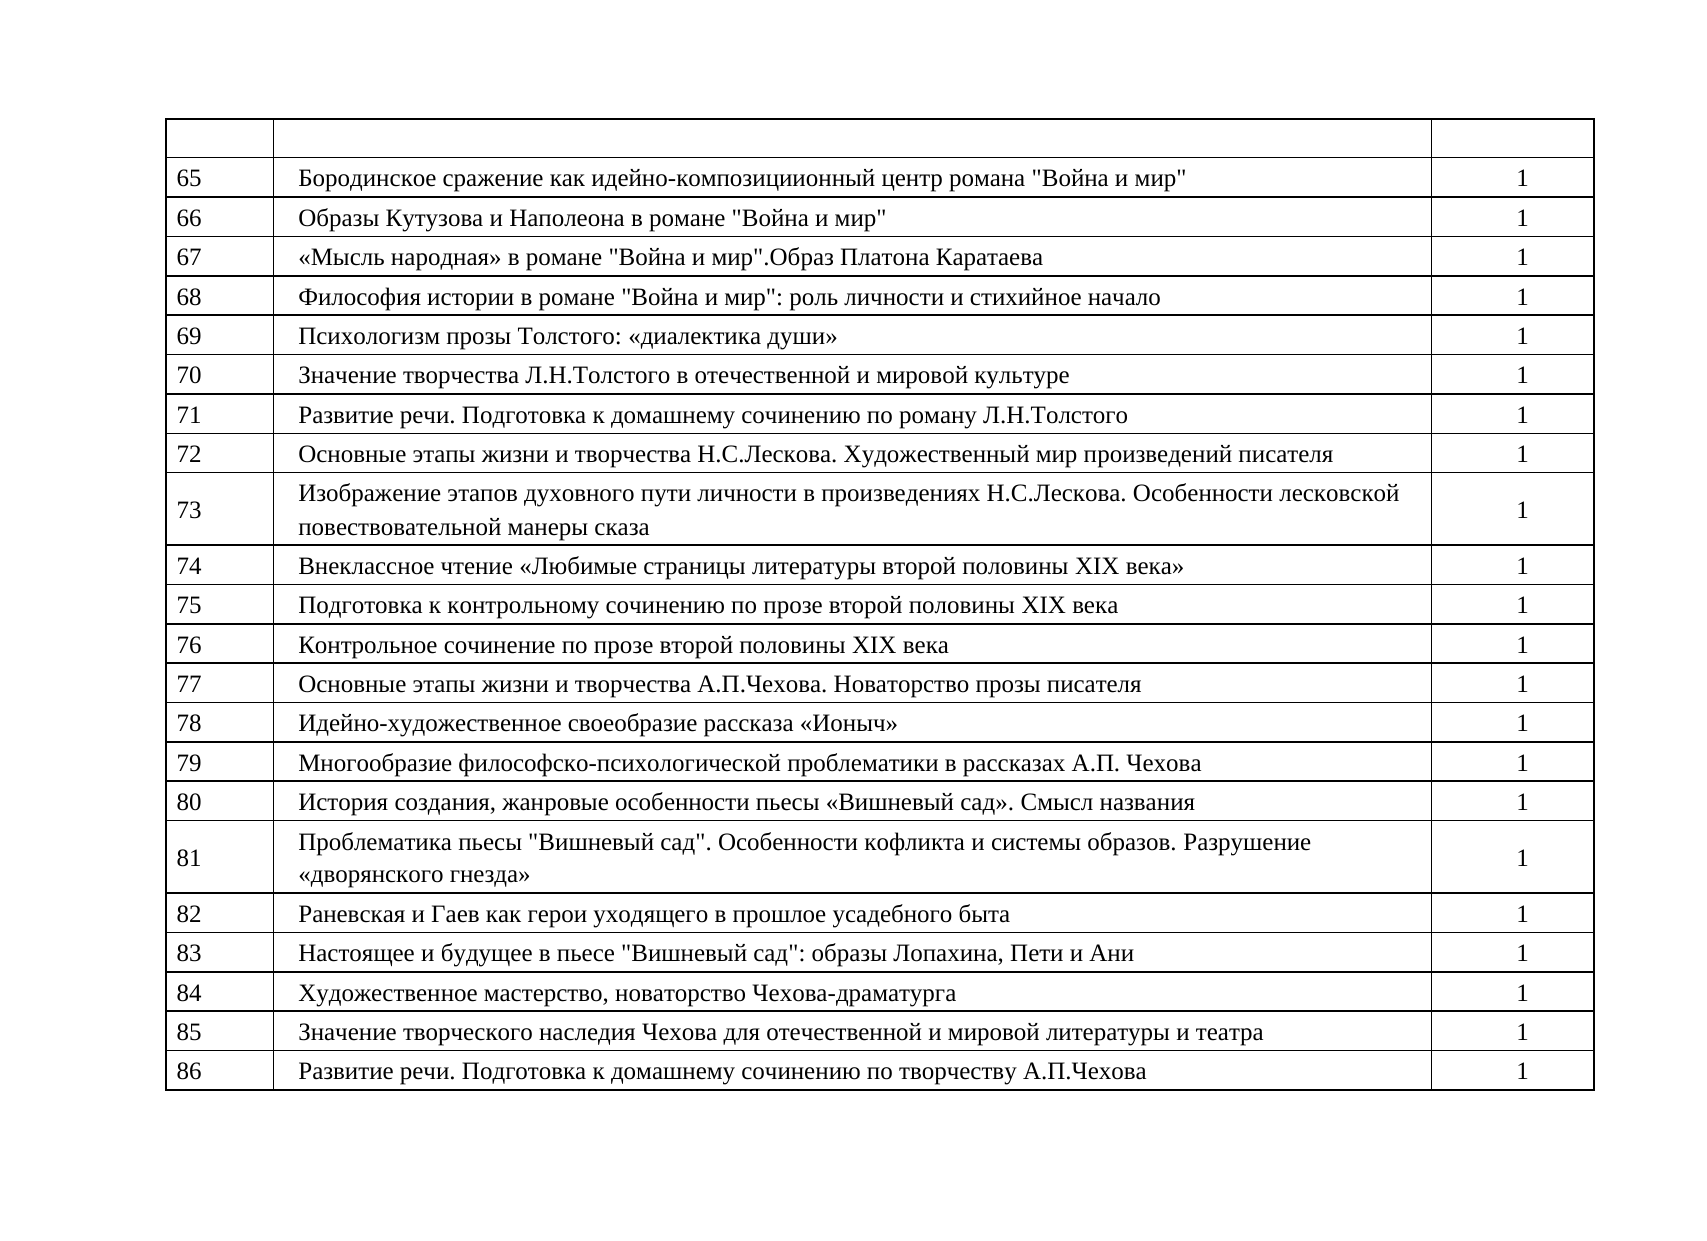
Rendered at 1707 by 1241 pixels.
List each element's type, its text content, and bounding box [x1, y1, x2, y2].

table_cell 69 [167, 316, 273, 354]
table_cell 1 [1432, 198, 1593, 236]
table_cell Значение творчества Л.Н.Толстого в отечественной и мировой культуре [274, 355, 1431, 393]
table_cell 77 [167, 664, 273, 702]
table_cell 71 [167, 395, 273, 432]
table_cell 1 [1432, 1012, 1593, 1050]
table_cell 1 [1432, 782, 1593, 820]
table_cell 1 [1432, 158, 1593, 196]
table_cell 1 [1432, 625, 1593, 662]
table_cell 67 [167, 237, 273, 275]
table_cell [274, 120, 1431, 157]
table_cell «Мысль народная» в романе "Война и мир".Образ Платона Каратаева [274, 237, 1431, 275]
table_cell 1 [1432, 277, 1593, 314]
table_cell Внеклассное чтение «Любимые страницы литературы второй половины XIX века» [274, 546, 1431, 583]
table_cell Изображение этапов духовного пути личности в произведениях Н.С.Лескова. Особенности лесковской повествовательной манеры сказа [274, 473, 1431, 544]
table_cell 1 [1432, 355, 1593, 393]
table_cell 1 [1432, 821, 1593, 892]
table_cell 1 [1432, 894, 1593, 932]
table_cell 1 [1432, 237, 1593, 275]
table_cell 81 [167, 821, 273, 892]
table_cell Подготовка к контрольному сочинению по прозе второй половины XIX века [274, 585, 1431, 623]
table_cell 85 [167, 1012, 273, 1050]
table_cell 68 [167, 277, 273, 314]
table_cell Значение творческого наследия Чехова для отечественной и мировой литературы и театра [274, 1012, 1431, 1050]
table_cell Бородинское сражение как идейно-композициионный центр романа "Война и мир" [274, 158, 1431, 196]
table_cell 73 [167, 473, 273, 544]
table_cell 1 [1432, 434, 1593, 472]
table_cell Раневская и Гаев как герои уходящего в прошлое усадебного быта [274, 894, 1431, 932]
table_cell Идейно-художественное своеобразие рассказа «Ионыч» [274, 703, 1431, 741]
table_cell Психологизм прозы Толстого: «диалектика души» [274, 316, 1431, 354]
table_cell 65 [167, 158, 273, 196]
table_cell 66 [167, 198, 273, 236]
table_cell Развитие речи. Подготовка к домашнему сочинению по творчеству А.П.Чехова [274, 1051, 1431, 1089]
table_cell 1 [1432, 933, 1593, 971]
table_cell Контрольное сочинение по прозе второй половины XIX века [274, 625, 1431, 662]
table_cell 74 [167, 546, 273, 583]
table_cell 75 [167, 585, 273, 623]
table_cell 82 [167, 894, 273, 932]
table_cell 1 [1432, 1051, 1593, 1089]
table_cell 1 [1432, 395, 1593, 432]
table_cell 72 [167, 434, 273, 472]
table_cell Развитие речи. Подготовка к домашнему сочинению по роману Л.Н.Толстого [274, 395, 1431, 432]
table_cell 1 [1432, 316, 1593, 354]
table_cell 84 [167, 973, 273, 1010]
table_cell 1 [1432, 664, 1593, 702]
table_cell Проблематика пьесы "Вишневый сад". Особенности кофликта и системы образов. Разрушение «дворянского гнезда» [274, 821, 1431, 892]
table_cell 64 [167, 120, 273, 157]
table_cell 1 [1432, 546, 1593, 583]
table_cell Основные этапы жизни и творчества А.П.Чехова. Новаторство прозы писателя [274, 664, 1431, 702]
table_cell История создания, жанровые особенности пьесы «Вишневый сад». Смысл названия [274, 782, 1431, 820]
table_cell Настоящее и будущее в пьесе "Вишневый сад": образы Лопахина, Пети и Ани [274, 933, 1431, 971]
table_cell Философия истории в романе "Война и мир": роль личности и стихийное начало [274, 277, 1431, 314]
table_cell 70 [167, 355, 273, 393]
table_cell 86 [167, 1051, 273, 1089]
table_cell 1 [1432, 473, 1593, 544]
table_cell 1 [1432, 973, 1593, 1010]
table_cell 79 [167, 743, 273, 780]
table_cell 80 [167, 782, 273, 820]
table_cell 76 [167, 625, 273, 662]
table_cell Образы Кутузова и Наполеона в романе "Война и мир" [274, 198, 1431, 236]
table_cell 1 [1432, 743, 1593, 780]
table_cell 1 [1432, 585, 1593, 623]
table_cell 1 [1432, 120, 1593, 157]
table_cell 83 [167, 933, 273, 971]
table_cell 78 [167, 703, 273, 741]
table_cell 1 [1432, 703, 1593, 741]
table_cell Основные этапы жизни и творчества Н.С.Лескова. Художественный мир произведений писателя [274, 434, 1431, 472]
table_cell Многообразие философско-психологической проблематики в рассказах А.П. Чехова [274, 743, 1431, 780]
table_cell Художественное мастерство, новаторство Чехова-драматурга [274, 973, 1431, 1010]
